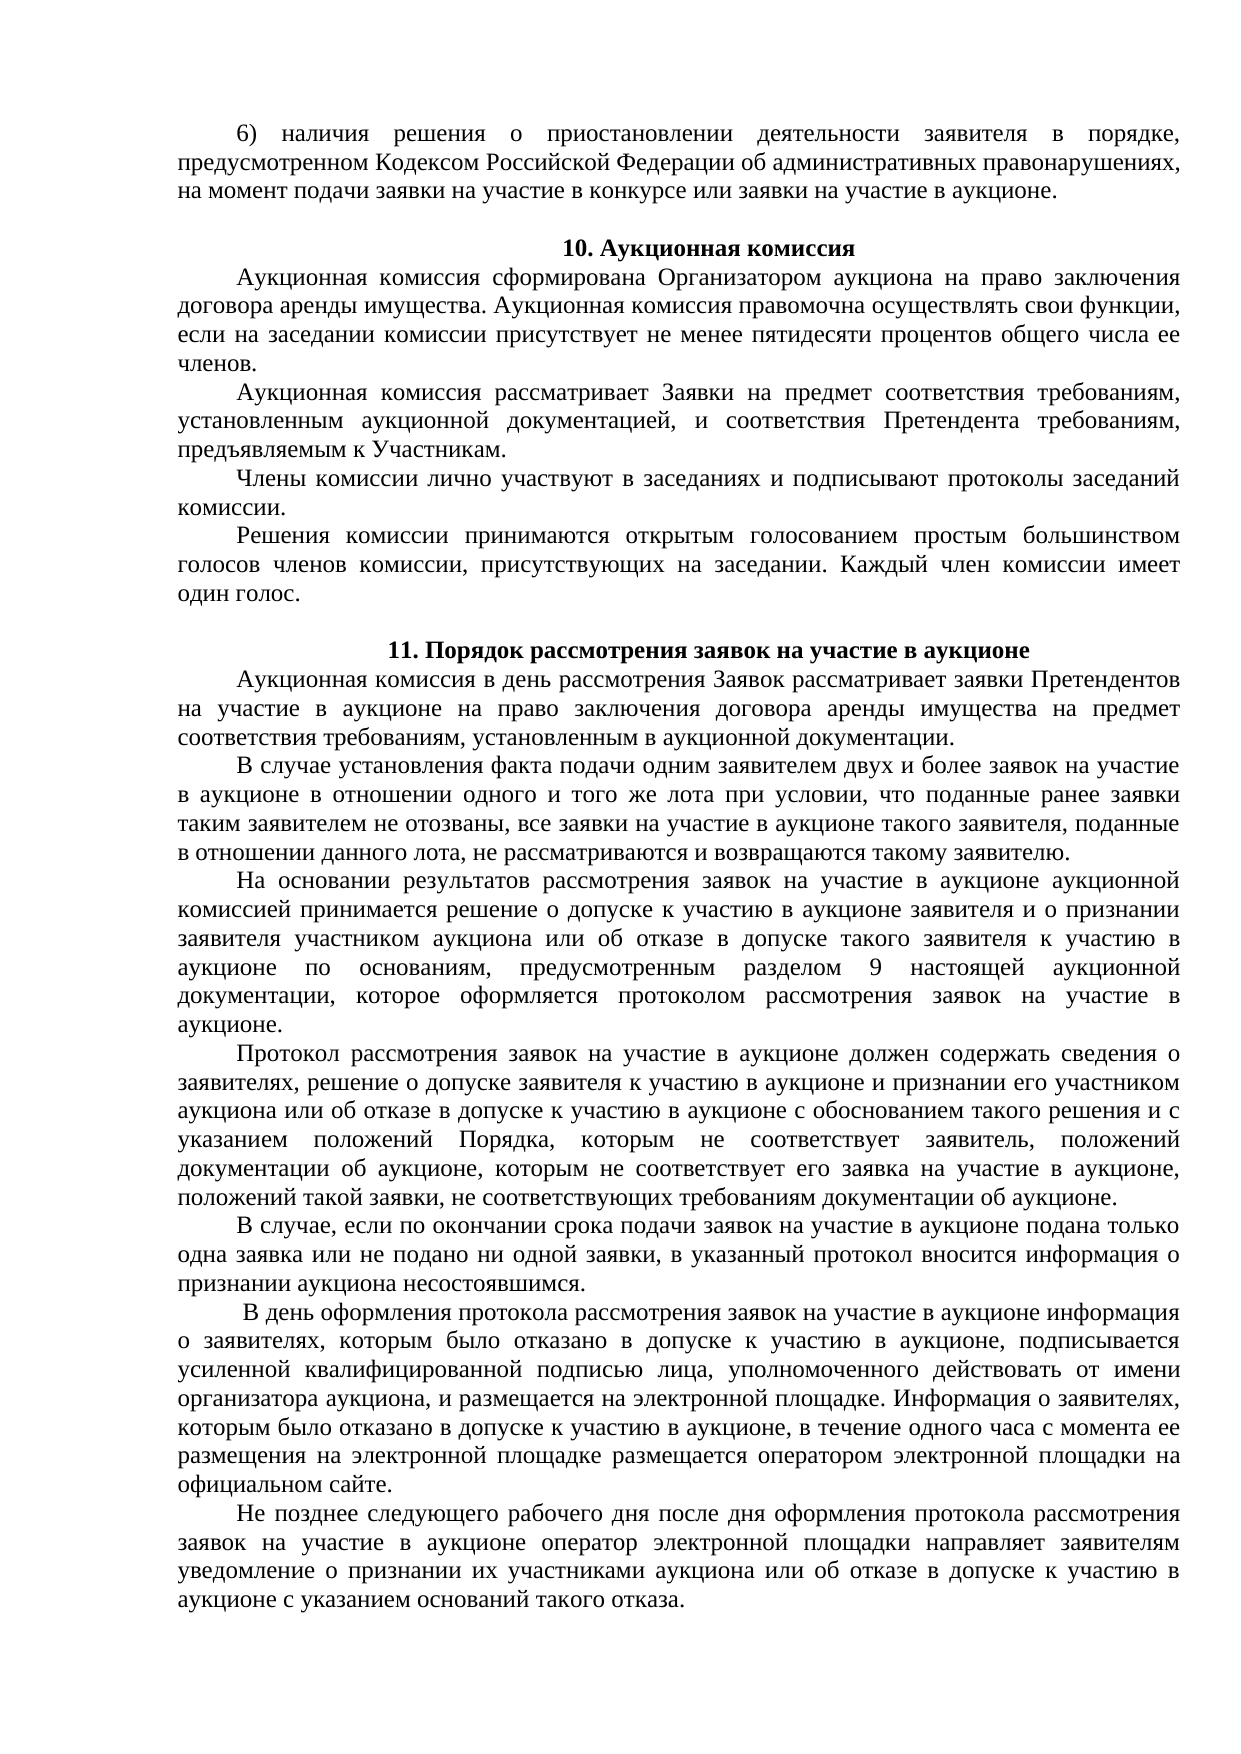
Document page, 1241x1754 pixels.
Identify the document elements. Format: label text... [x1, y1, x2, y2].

text 10. Аукционная комиссия [177, 233, 1181, 262]
text В случае, если по окончании срока подачи заявок на участие в аукционе подана только одна заявка или не подано ни одной заявки, в указанный протокол вносится информация о признании аукциона несостоявшимся. [177, 1211, 1181, 1297]
text Протокол рассмотрения заявок на участие в аукционе должен содержать сведения о заявителях, решение о допуске заявителя к участию в аукционе и признании его участником аукциона или об отказе в допуске к участию в аукционе с обоснованием такого решения и с указанием положений Порядка, которым не соответствует заявитель, положений документации об аукционе, которым не соответствует его заявка на участие в аукционе, положений такой заявки, не соответствующих требованиям документации об аукционе. [177, 1038, 1181, 1211]
text На основании результатов рассмотрения заявок на участие в аукционе аукционной комиссией принимается решение о допуске к участию в аукционе заявителя и о признании заявителя участником аукциона или об отказе в допуске такого заявителя к участию в аукционе по основаниям, предусмотренным разделом 9 настоящей аукционной документации, которое оформляется протоколом рассмотрения заявок на участие в аукционе. [177, 866, 1181, 1038]
text Члены комиссии лично участвуют в заседаниях и подписывают протоколы заседаний комиссии. [177, 463, 1181, 521]
text 11. Порядок рассмотрения заявок на участие в аукционе [177, 636, 1181, 664]
text В день оформления протокола рассмотрения заявок на участие в аукционе информация о заявителях, которым было отказано в допуске к участию в аукционе, подписывается усиленной квалифицированной подписью лица, уполномоченного действовать от имени организатора аукциона, и размещается на электронной площадке. Информация о заявителях, которым было отказано в допуске к участию в аукционе, в течение одного часа с момента ее размещения на электронной площадке размещается оператором электронной площадки на официальном сайте. [177, 1297, 1181, 1498]
text Аукционная комиссия в день рассмотрения Заявок рассматривает заявки Претендентов на участие в аукционе на право заключения договора аренды имущества на предмет соответствия требованиям, установленным в аукционной документации. [177, 664, 1181, 751]
text Аукционная комиссия сформирована Организатором аукциона на право заключения договора аренды имущества. Аукционная комиссия правомочна осуществлять свои функции, если на заседании комиссии присутствует не менее пятидесяти процентов общего числа ее членов. [177, 262, 1181, 377]
text В случае установления факта подачи одним заявителем двух и более заявок на участие в аукционе в отношении одного и того же лота при условии, что поданные ранее заявки таким заявителем не отозваны, все заявки на участие в аукционе такого заявителя, поданные в отношении данного лота, не рассматриваются и возвращаются такому заявителю. [177, 751, 1181, 866]
text Аукционная комиссия рассматривает Заявки на предмет соответствия требованиям, установленным аукционной документацией, и соответствия Претендента требованиям, предъявляемым к Участникам. [177, 377, 1181, 463]
text Решения комиссии принимаются открытым голосованием простым большинством голосов членов комиссии, присутствующих на заседании. Каждый член комиссии имеет один голос. [177, 521, 1181, 607]
text Не позднее следующего рабочего дня после дня оформления протокола рассмотрения заявок на участие в аукционе оператор электронной площадки направляет заявителям уведомление о признании их участниками аукциона или об отказе в допуске к участию в аукционе с указанием оснований такого отказа. [177, 1498, 1181, 1613]
text 6) наличия решения о приостановлении деятельности заявителя в порядке, предусмотренном Кодексом Российской Федерации об административных правонарушениях, на момент подачи заявки на участие в конкурсе или заявки на участие в аукционе. [177, 118, 1181, 204]
